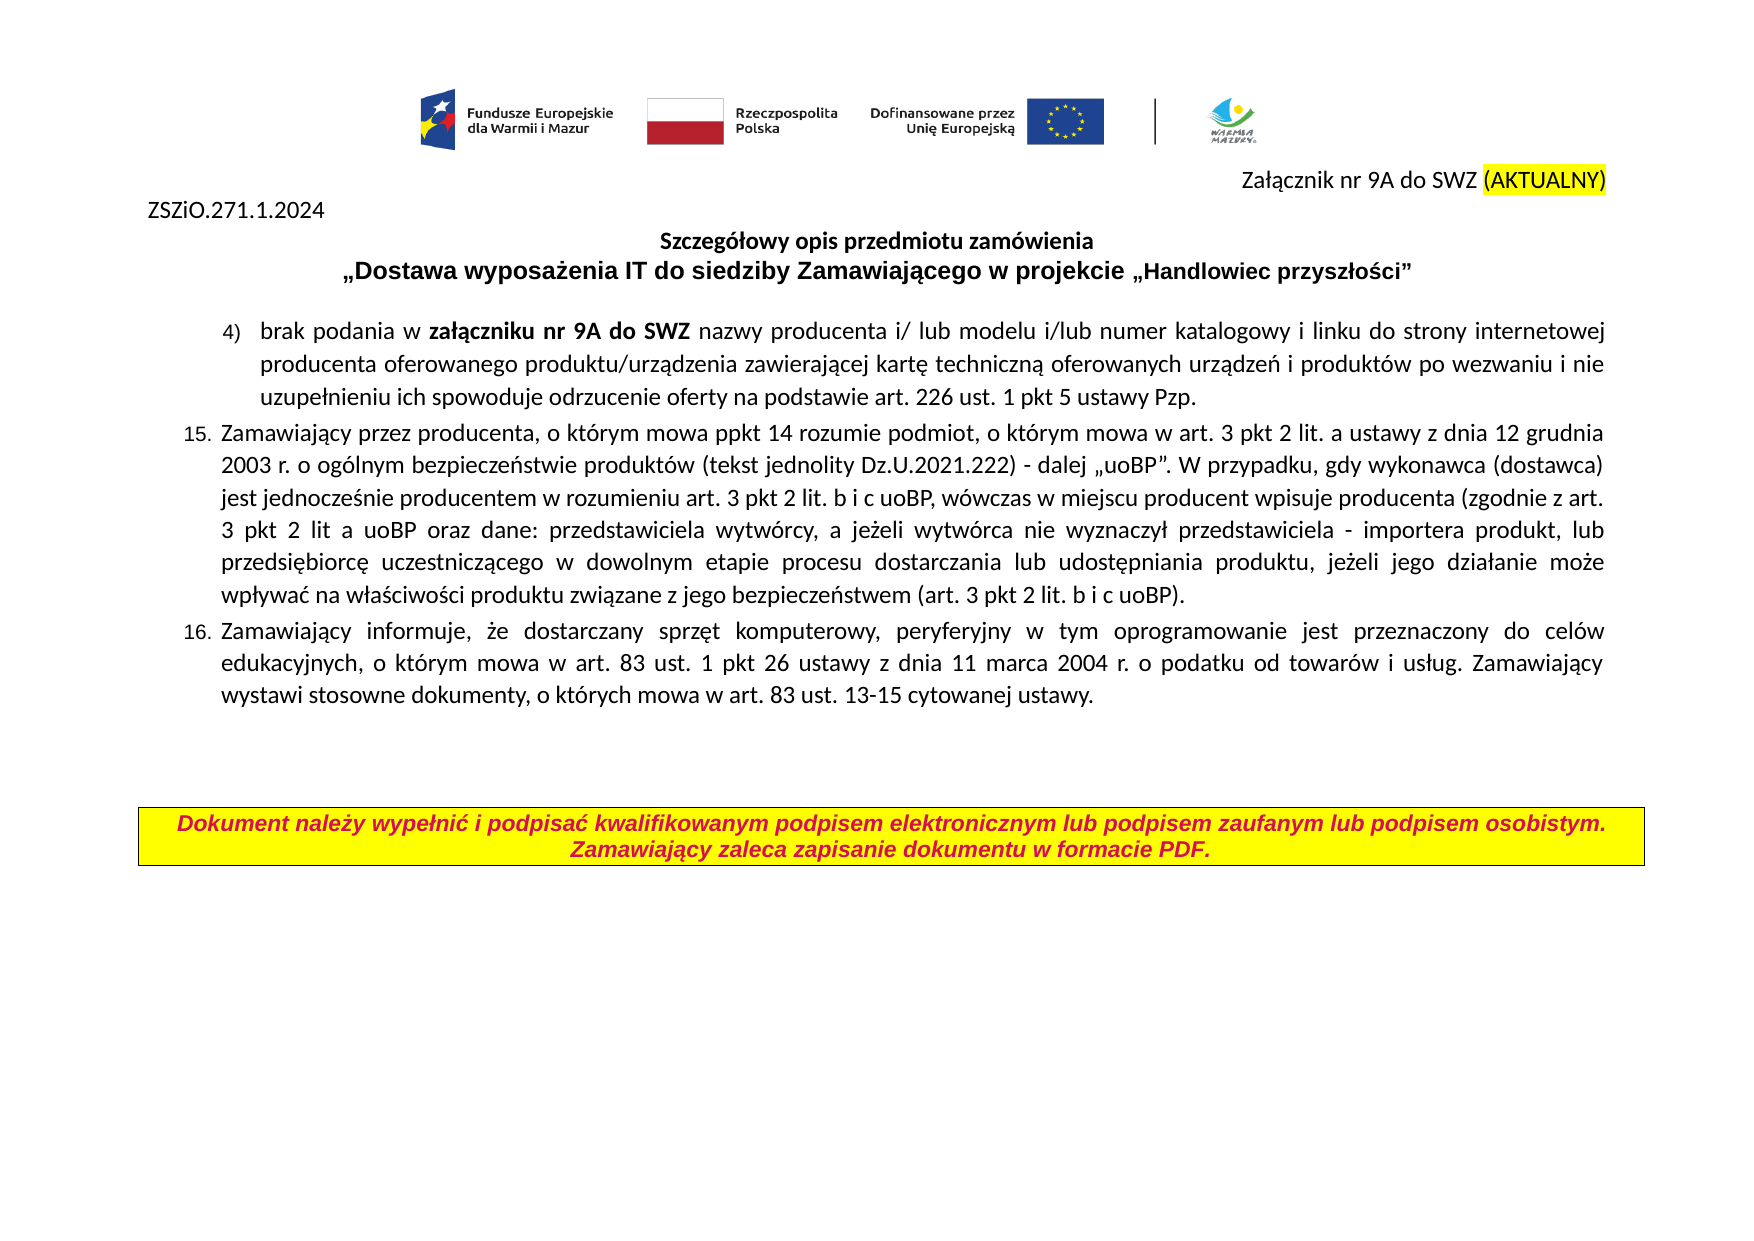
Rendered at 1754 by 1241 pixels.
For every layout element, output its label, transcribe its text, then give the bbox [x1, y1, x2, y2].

list brak podania w załączniku nr 9A do SWZ nazwy producenta i/ lub modelu i/lub numer katalogowy i linku do strony internetowej producenta oferowanego produktu/urządzenia zawierającej kartę techniczną oferowanych urządzeń i produktów po wezwaniu i nie uzupełnieniu ich spowoduje odrzucenie oferty na podstawie art. 226 ust. 1 pkt 5 ustawy Pzp. [222, 315, 1606, 412]
list Zamawiający przez producenta, o którym mowa ppkt 14 rozumie podmiot, o którym mowa w art. 3 pkt 2 lit. a ustawy z dnia 12 grudnia 2003 r. o ogólnym bezpieczeństwie produktów (tekst jednolity Dz.U.2021.222) - dalej „uoBP”. W przypadku, gdy wykonawca (dostawca) jest jednocześnie producentem w rozumieniu art. 3 pkt 2 lit. b i c uoBP, wówczas w miejscu producent wpisuje producenta (zgodnie z art. 3 pkt 2 lit a uoBP oraz dane: przedstawiciela wytwórcy, a jeżeli wytwórca nie wyznaczył przedstawiciela - importera produkt, lub przedsiębiorcę uczestniczącego w dowolnym etapie procesu dostarczania lub udostępniania produktu, jeżeli jego działanie może wpływać na właściwości produktu związane z jego bezpieczeństwem (art. 3 pkt 2 lit. b i c uoBP). [183, 417, 1606, 609]
text Zamawiający zaleca zapisanie dokumentu w formacie PDF. [139, 833, 1644, 865]
picture [404, 73, 1350, 165]
text Dokument należy wypełnić i podpisać kwalifikowanym podpisem elektronicznym lub podpisem zaufanym lub podpisem osobistym. [139, 808, 1644, 833]
list Zamawiający informuje, że dostarczany sprzęt komputerowy, peryferyjny w tym oprogramowanie jest przeznaczony do celów edukacyjnych, o którym mowa w art. 83 ust. 1 pkt 26 ustawy z dnia 11 marca 2004 r. o podatku od towarów i usług. Zamawiający wystawi stosowne dokumenty, o których mowa w art. 83 ust. 13-15 cytowanej ustawy. [183, 615, 1606, 710]
